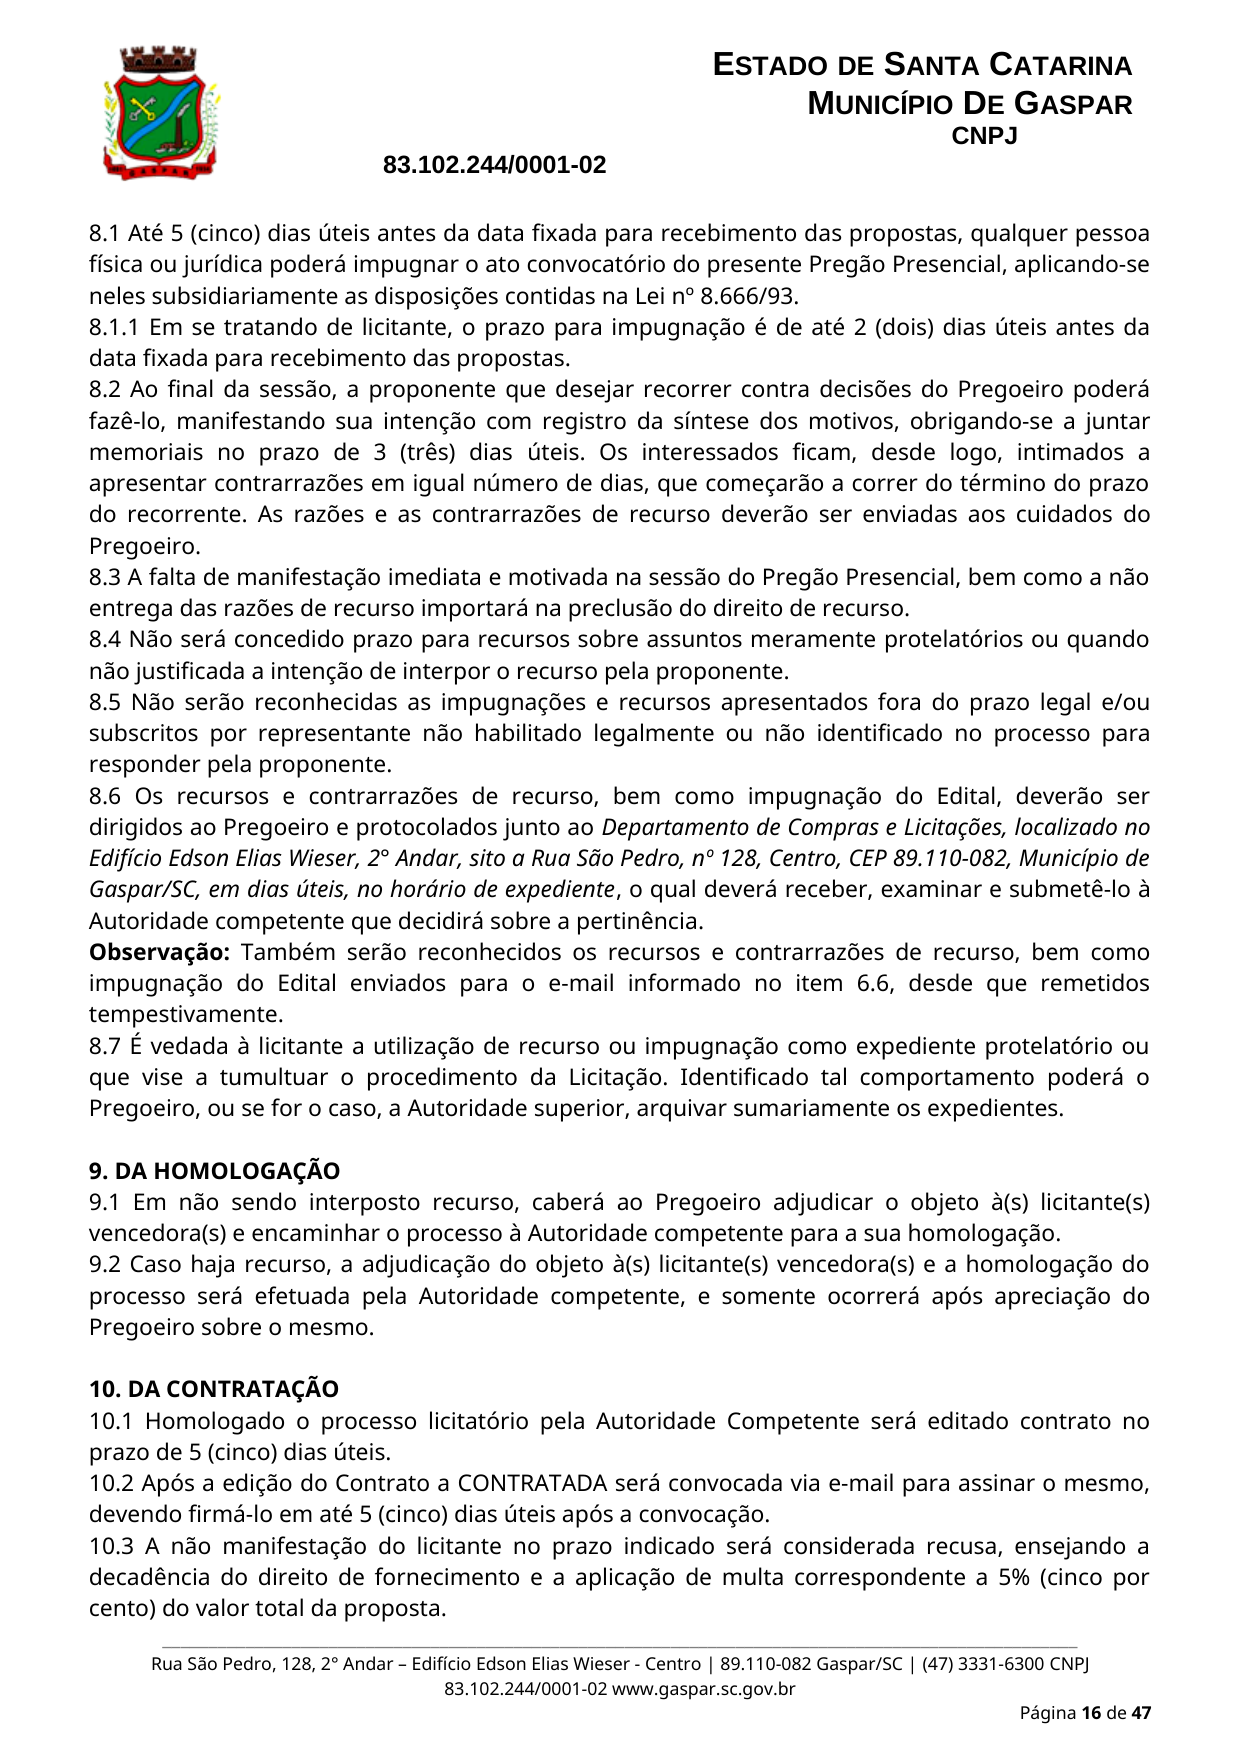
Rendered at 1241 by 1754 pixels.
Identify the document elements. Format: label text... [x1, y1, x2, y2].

text 10. DA CONTRATAÇÃO [89, 1373, 1151, 1404]
text Observação: Também serão reconhecidos os recursos e contrarrazões de recurso, bem como impugnação do Edital enviados para o e-mail informado no item 6.6, desde que remetidos tempestivamente. [89, 936, 1152, 1029]
text 8.2 Ao final da sessão, a proponente que desejar recorrer contra decisões do Pregoeiro poderá fazê-lo, manifestando sua intenção com registro da síntese dos motivos, obrigando-se a juntar memoriais no prazo de 3 (três) dias úteis. Os interessados ficam, desde logo, intimados a apresentar contrarrazões em igual número de dias, que começarão a correr do término do prazo do recorrente. As razões e as contrarrazões de recurso deverão ser enviadas aos cuidados do Pregoeiro. [89, 373, 1152, 561]
text 8.4 Não será concedido prazo para recursos sobre assuntos meramente protelatórios ou quando não justificada a intenção de interpor o recurso pela proponente. [89, 623, 1152, 686]
text 10.2 Após a edição do Contrato a CONTRATADA será convocada via e-mail para assinar o mesmo, devendo firmá-lo em até 5 (cinco) dias úteis após a convocação. [89, 1467, 1151, 1529]
text 8.7 É vedada à licitante a utilização de recurso ou impugnação como expediente protelatório ou que vise a tumultuar o procedimento da Licitação. Identificado tal comportamento poderá o Pregoeiro, ou se for o caso, a Autoridade superior, arquivar sumariamente os expedientes. [89, 1029, 1152, 1123]
text 10.1 Homologado o processo licitatório pela Autoridade Competente será editado contrato no prazo de 5 (cinco) dias úteis. [89, 1404, 1151, 1467]
text 9. DA HOMOLOGAÇÃO [89, 1154, 1151, 1186]
text 8.1.1 Em se tratando de licitante, o prazo para impugnação é de até 2 (dois) dias úteis antes da data fixada para recebimento das propostas. [89, 311, 1152, 373]
text 8.5 Não serão reconhecidas as impugnações e recursos apresentados fora do prazo legal e/ou subscritos por representante não habilitado legalmente ou não identificado no processo para responder pela proponente. [89, 686, 1152, 779]
text 8.6 Os recursos e contrarrazões de recurso, bem como impugnação do Edital, deverão ser dirigidos ao Pregoeiro e protocolados junto ao Departamento de Compras e Licitações, localizado no Edifício Edson Elias Wieser, 2° Andar, sito a Rua São Pedro, nº 128, Centro, CEP 89.110-082, Município de Gaspar/SC, em dias úteis, no horário de expediente, o qual deverá receber, examinar e submetê-lo à Autoridade competente que decidirá sobre a pertinência. [89, 779, 1152, 936]
text 8.1 Até 5 (cinco) dias úteis antes da data fixada para recebimento das propostas, qualquer pessoa física ou jurídica poderá impugnar o ato convocatório do presente Pregão Presencial, aplicando-se neles subsidiariamente as disposições contidas na Lei nº 8.666/93. [89, 217, 1152, 311]
picture [100, 44, 226, 183]
text 10.3 A não manifestação do licitante no prazo indicado será considerada recusa, ensejando a decadência do direito de fornecimento e a aplicação de multa correspondente a 5% (cinco por cento) do valor total da proposta. [89, 1529, 1151, 1623]
text 8.3 A falta de manifestação imediata e motivada na sessão do Pregão Presencial, bem como a não entrega das razões de recurso importará na preclusão do direito de recurso. [89, 561, 1152, 623]
text 9.2 Caso haja recurso, a adjudicação do objeto à(s) licitante(s) vencedora(s) e a homologação do processo será efetuada pela Autoridade competente, e somente ocorrerá após apreciação do Pregoeiro sobre o mesmo. [89, 1248, 1152, 1342]
text 9.1 Em não sendo interposto recurso, caberá ao Pregoeiro adjudicar o objeto à(s) licitante(s) vencedora(s) e encaminhar o processo à Autoridade competente para a sua homologação. [89, 1186, 1151, 1248]
